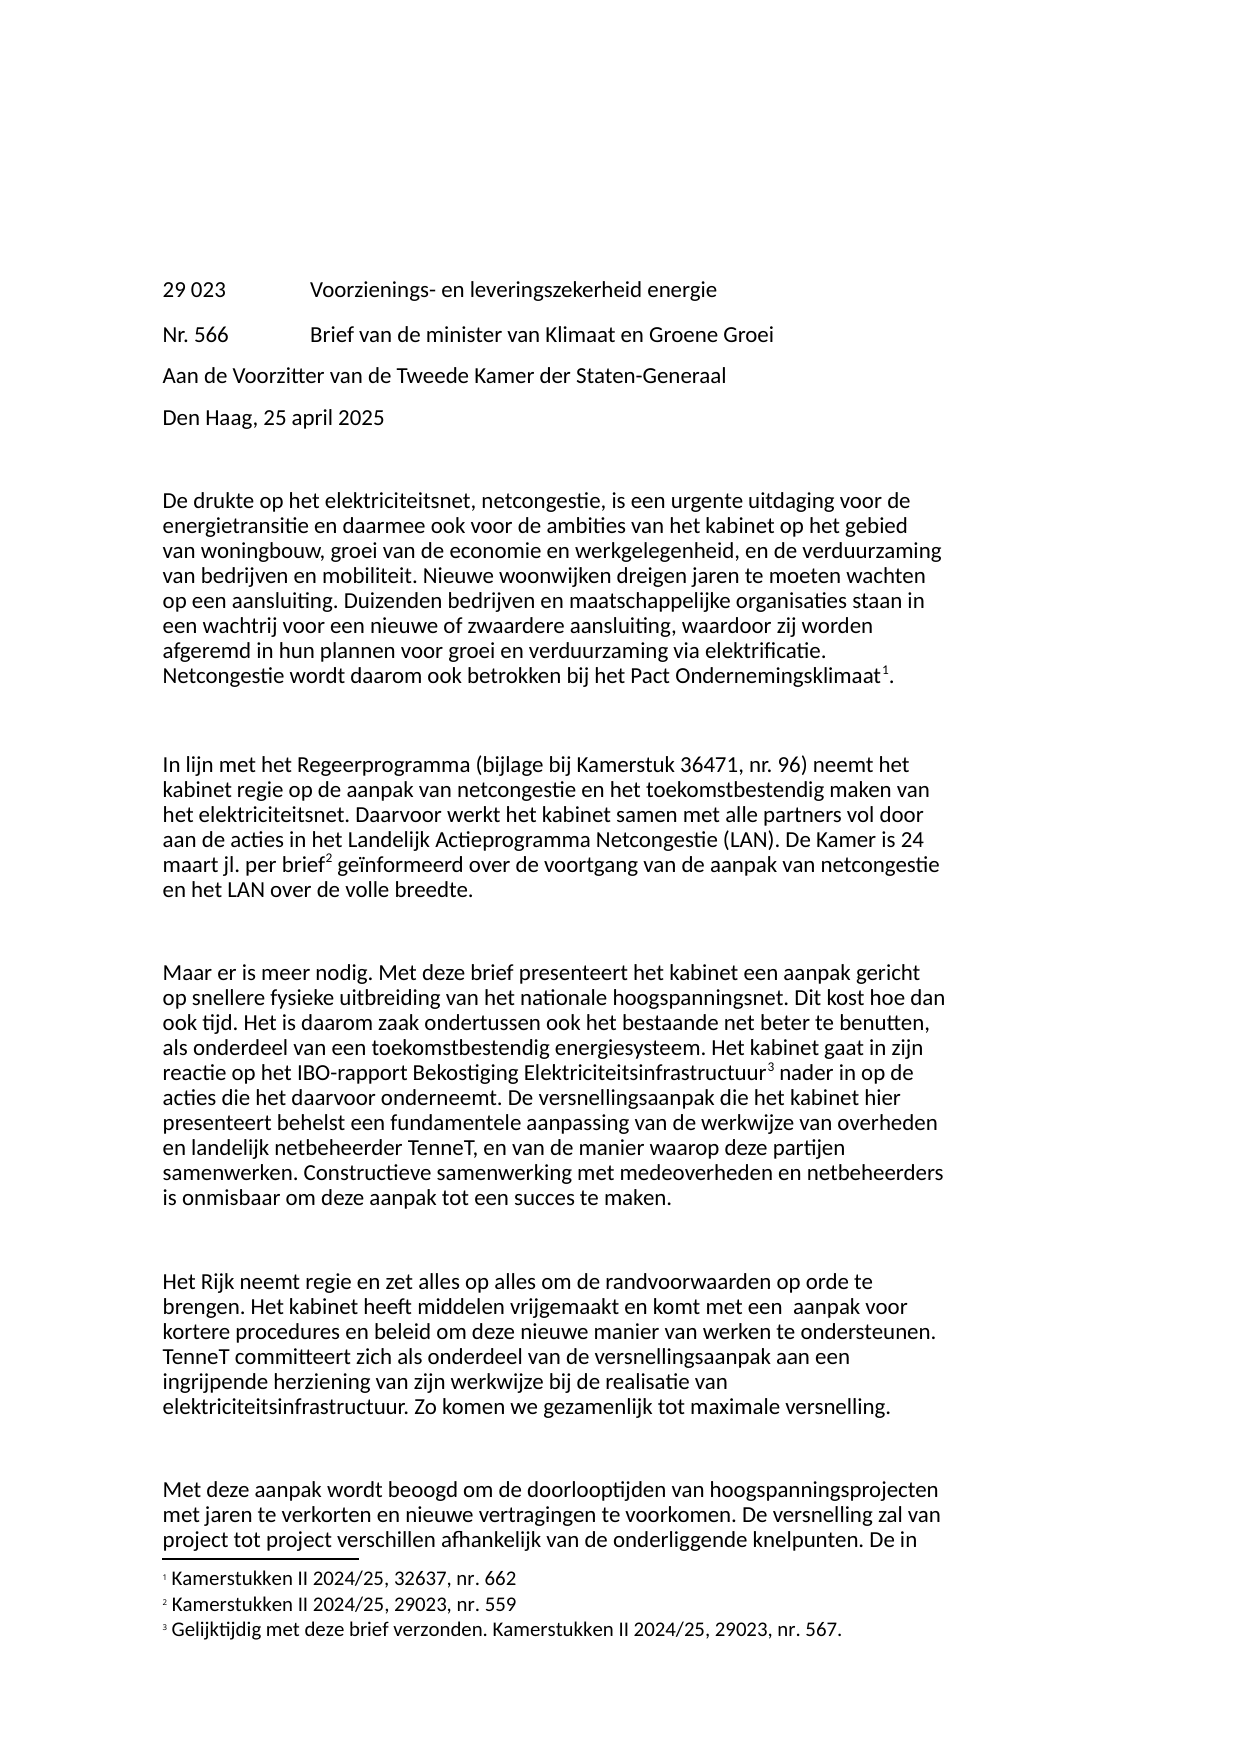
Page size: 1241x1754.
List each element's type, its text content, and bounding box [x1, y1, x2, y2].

text 29 023 Voorzienings- en leveringszekerheid energie [162, 275, 947, 303]
text Den Haag, 25 april 2025 [162, 406, 947, 431]
text In lijn met het Regeerprogramma (bijlage bij Kamerstuk 36471, nr. 96) neemt het kabinet regie op de aanpak van netcongestie en het toekomstbestendig maken van het elektriciteitsnet. Daarvoor werkt het kabinet samen met alle partners vol door aan de acties in het Landelijk Actieprogramma Netcongestie (LAN). De Kamer is 24 maart jl. per brief geïnformeerd over de voortgang van de aanpak van netcongestie en het LAN over de volle breedte. [162, 752, 947, 902]
text De drukte op het elektriciteitsnet, netcongestie, is een urgente uitdaging voor de energietransitie en daarmee ook voor de ambities van het kabinet op het gebied van woningbouw, groei van de economie en werkgelegenheid, en de verduurzaming van bedrijven en mobiliteit. Nieuwe woonwijken dreigen jaren te moeten wachten op een aansluiting. Duizenden bedrijven en maatschappelijke organisaties staan in een wachtrij voor een nieuwe of zwaardere aansluiting, waardoor zij worden afgeremd in hun plannen voor groei en verduurzaming via elektrificatie. Netcongestie wordt daarom ook betrokken bij het Pact Ondernemingsklimaat. [162, 489, 947, 689]
text Het Rijk neemt regie en zet alles op alles om de randvoorwaarden op orde te brengen. Het kabinet heeft middelen vrijgemaakt en komt met een aanpak voor kortere procedures en beleid om deze nieuwe manier van werken te ondersteunen. TenneT committeert zich als onderdeel van de versnellingsaanpak aan een ingrijpende herziening van zijn werkwijze bij de realisatie van elektriciteitsinfrastructuur. Zo komen we gezamenlijk tot maximale versnelling. [162, 1269, 947, 1419]
text Maar er is meer nodig. Met deze brief presenteert het kabinet een aanpak gericht op snellere fysieke uitbreiding van het nationale hoogspanningsnet. Dit kost hoe dan ook tijd. Het is daarom zaak ondertussen ook het bestaande net beter te benutten, als onderdeel van een toekomstbestendig energiesysteem. Het kabinet gaat in zijn reactie op het IBO-rapport Bekostiging Elektriciteitsinfrastructuur nader in op de acties die het daarvoor onderneemt. De versnellingsaanpak die het kabinet hier presenteert behelst een fundamentele aanpassing van de werkwijze van overheden en landelijk netbeheerder TenneT, en van de manier waarop deze partijen samenwerken. Constructieve samenwerking met medeoverheden en netbeheerders is onmisbaar om deze aanpak tot een succes te maken. [162, 961, 947, 1211]
text Nr. 566 Brief van de minister van Klimaat en Groene Groei [162, 322, 947, 347]
text Aan de Voorzitter van de Tweede Kamer der Staten-Generaal [162, 364, 947, 389]
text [162, 1477, 947, 1552]
